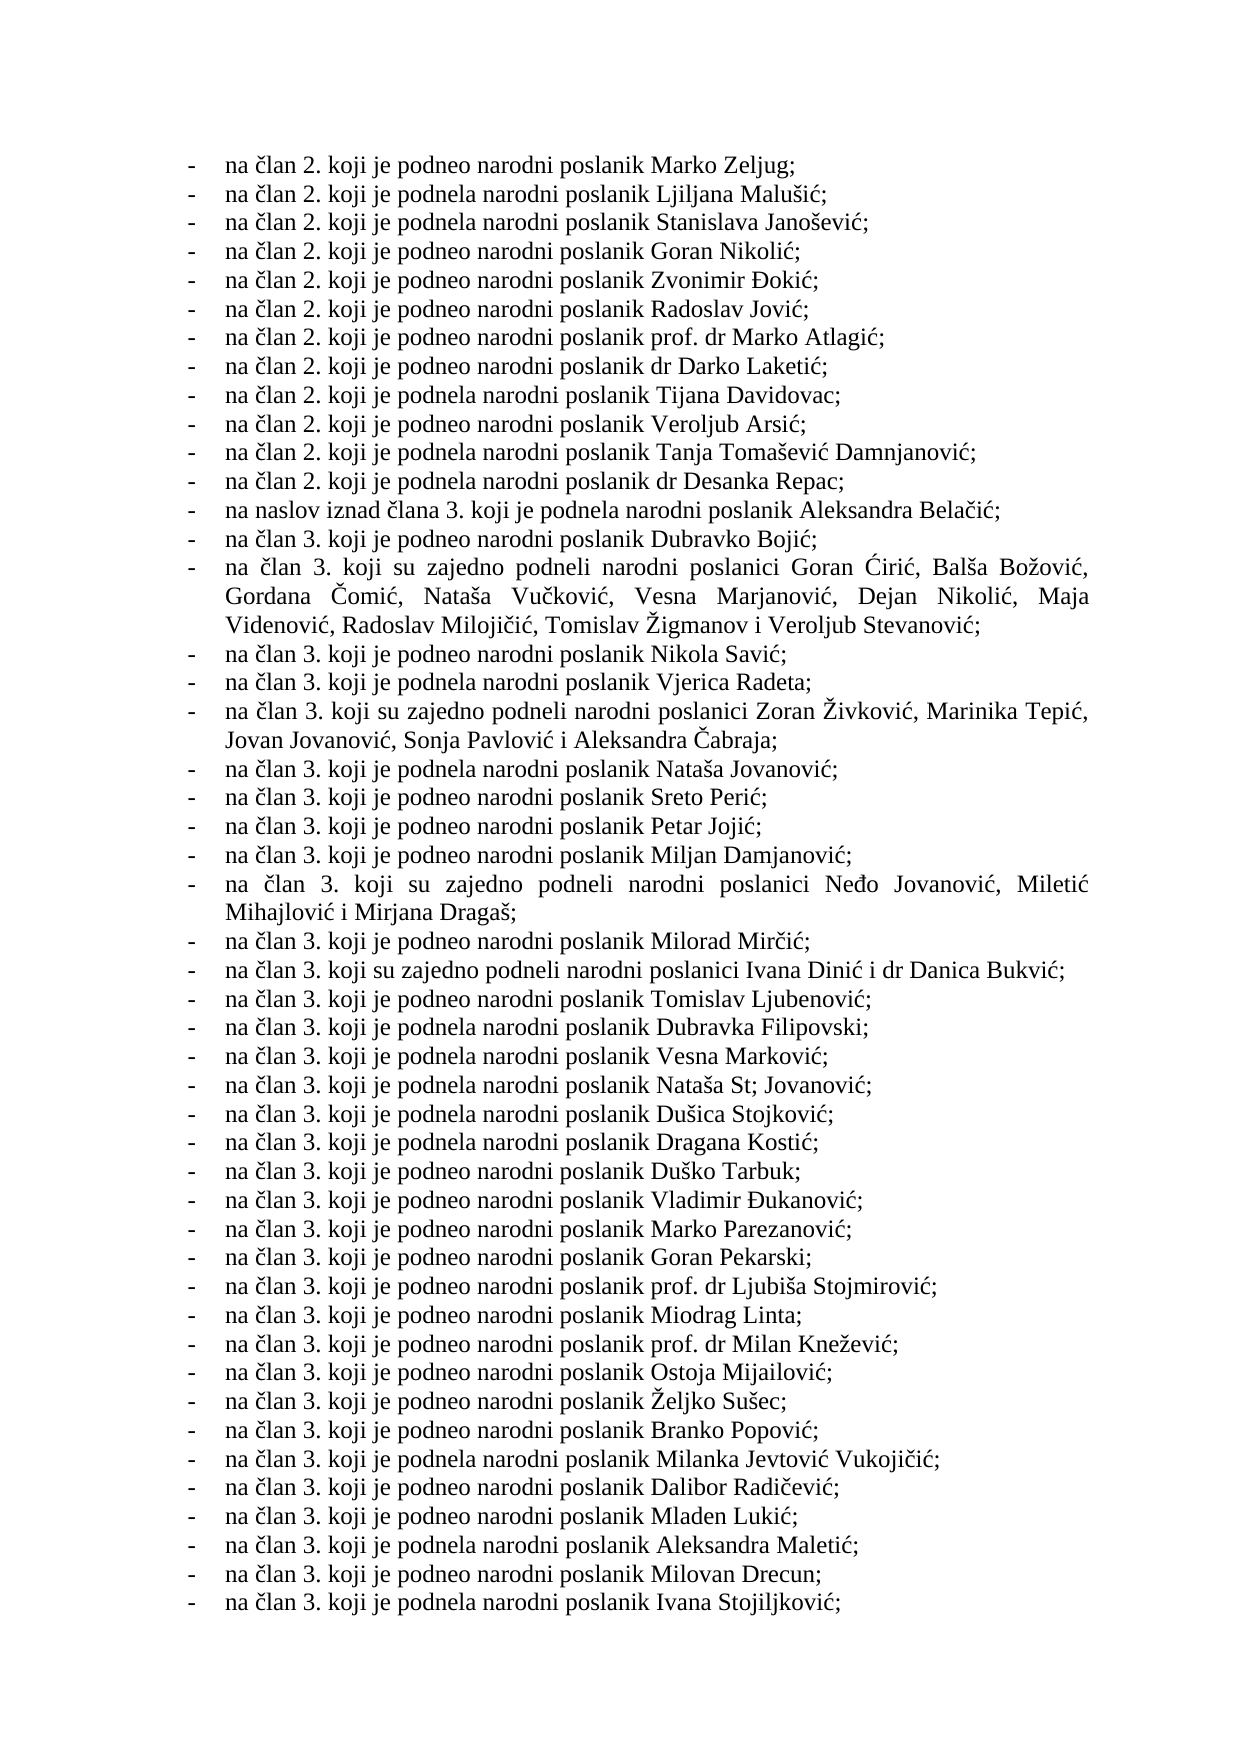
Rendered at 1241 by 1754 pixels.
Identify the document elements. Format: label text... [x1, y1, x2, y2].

list na član 3. koji je podneo narodni poslanik Milorad Mirčić; [187, 926, 1090, 955]
list na član 3. koji je podnela narodni poslanik Ivana Stojiljković; [187, 1587, 1090, 1616]
list na član 3. koji su zajedno podneli narodni poslanici Goran Ćirić, Balša Božović, Gordana Čomić, Nataša Vučković, Vesna Marjanović, Dejan Nikolić, Maja Videnović, Radoslav Milojičić, Tomislav Žigmanov i Veroljub Stevanović; [187, 552, 1090, 639]
list na član 3. koji su zajedno podneli narodni poslanici Zoran Živković, Marinika Tepić, Jovan Jovanović, Sonja Pavlović i Aleksandra Čabraja; [187, 696, 1090, 754]
list na član 3. koji je podneo narodni poslanik Milovan Drecun; [187, 1559, 1090, 1587]
list na član 3. koji je podnela narodni poslanik Vesna Marković; [187, 1041, 1090, 1070]
list na član 3. koji je podneo narodni poslanik prof. dr Ljubiša Stojmirović; [187, 1271, 1090, 1300]
list na član 2. koji je podnela narodni poslanik Ljiljana Malušić; [187, 179, 1090, 207]
list na član 3. koji je podnela narodni poslanik Aleksandra Maletić; [187, 1530, 1090, 1559]
list na član 3. koji je podneo narodni poslanik Vladimir Đukanović; [187, 1185, 1090, 1214]
list na član 3. koji je podneo narodni poslanik prof. dr Milan Knežević; [187, 1329, 1090, 1357]
list na član 2. koji je podneo narodni poslanik prof. dr Marko Atlagić; [187, 322, 1090, 351]
list na član 3. koji je podneo narodni poslanik Mladen Lukić; [187, 1501, 1090, 1530]
list na član 3. koji je podneo narodni poslanik Tomislav Ljubenović; [187, 984, 1090, 1012]
list na član 3. koji je podnela narodni poslanik Dragana Kostić; [187, 1127, 1090, 1156]
list na član 3. koji je podneo narodni poslanik Dalibor Radičević; [187, 1472, 1090, 1501]
list na član 2. koji je podnela narodni poslanik Stanislava Janošević; [187, 207, 1090, 236]
list na član 3. koji je podneo narodni poslanik Željko Sušec; [187, 1386, 1090, 1415]
list na član 2. koji je podneo narodni poslanik Goran Nikolić; [187, 236, 1090, 265]
list na član 3. koji su zajedno podneli narodni poslanici Ivana Dinić i dr Danica Bukvić; [187, 955, 1090, 984]
list na član 3. koji je podnela narodni poslanik Nataša St; Jovanović; [187, 1070, 1090, 1099]
list na član 3. koji je podnela narodni poslanik Dušica Stojković; [187, 1099, 1090, 1127]
list na član 3. koji je podnela narodni poslanik Vjerica Radeta; [187, 667, 1090, 696]
list na član 3. koji je podnela narodni poslanik Milanka Jevtović Vukojičić; [187, 1444, 1090, 1472]
list na član 2. koji je podneo narodni poslanik Marko Zeljug; [187, 150, 1090, 179]
list na član 3. koji su zajedno podneli narodni poslanici Neđo Jovanović, Miletić Mihajlović i Mirjana Dragaš; [187, 869, 1090, 926]
list na član 3. koji je podneo narodni poslanik Dubravko Bojić; [187, 524, 1090, 552]
list na član 2. koji je podnela narodni poslanik Tanja Tomašević Damnjanović; [187, 437, 1090, 466]
list na član 3. koji je podnela narodni poslanik Dubravka Filipovski; [187, 1012, 1090, 1041]
list na član 3. koji je podneo narodni poslanik Marko Parezanović; [187, 1214, 1090, 1242]
list na član 2. koji je podneo narodni poslanik Radoslav Jović; [187, 294, 1090, 322]
list na član 2. koji je podnela narodni poslanik dr Desanka Repac; [187, 466, 1090, 495]
list na član 2. koji je podnela narodni poslanik Tijana Davidovac; [187, 380, 1090, 409]
list na član 3. koji je podneo narodni poslanik Miljan Damjanović; [187, 840, 1090, 869]
list na član 3. koji je podnela narodni poslanik Nataša Jovanović; [187, 754, 1090, 782]
list na član 3. koji je podneo narodni poslanik Ostoja Mijailović; [187, 1357, 1090, 1386]
list na član 3. koji je podneo narodni poslanik Petar Jojić; [187, 811, 1090, 840]
list na član 2. koji je podneo narodni poslanik dr Darko Laketić; [187, 351, 1090, 380]
list na član 3. koji je podneo narodni poslanik Goran Pekarski; [187, 1242, 1090, 1271]
list na član 2. koji je podneo narodni poslanik Veroljub Arsić; [187, 409, 1090, 437]
list na član 3. koji je podneo narodni poslanik Miodrag Linta; [187, 1300, 1090, 1329]
list na član 3. koji je podneo narodni poslanik Sreto Perić; [187, 782, 1090, 811]
list na naslov iznad člana 3. koji je podnela narodni poslanik Aleksandra Belačić; [187, 495, 1090, 524]
list na član 3. koji je podneo narodni poslanik Nikola Savić; [187, 639, 1090, 667]
list na član 3. koji je podneo narodni poslanik Duško Tarbuk; [187, 1156, 1090, 1185]
list na član 2. koji je podneo narodni poslanik Zvonimir Đokić; [187, 265, 1090, 294]
list na član 3. koji je podneo narodni poslanik Branko Popović; [187, 1415, 1090, 1444]
